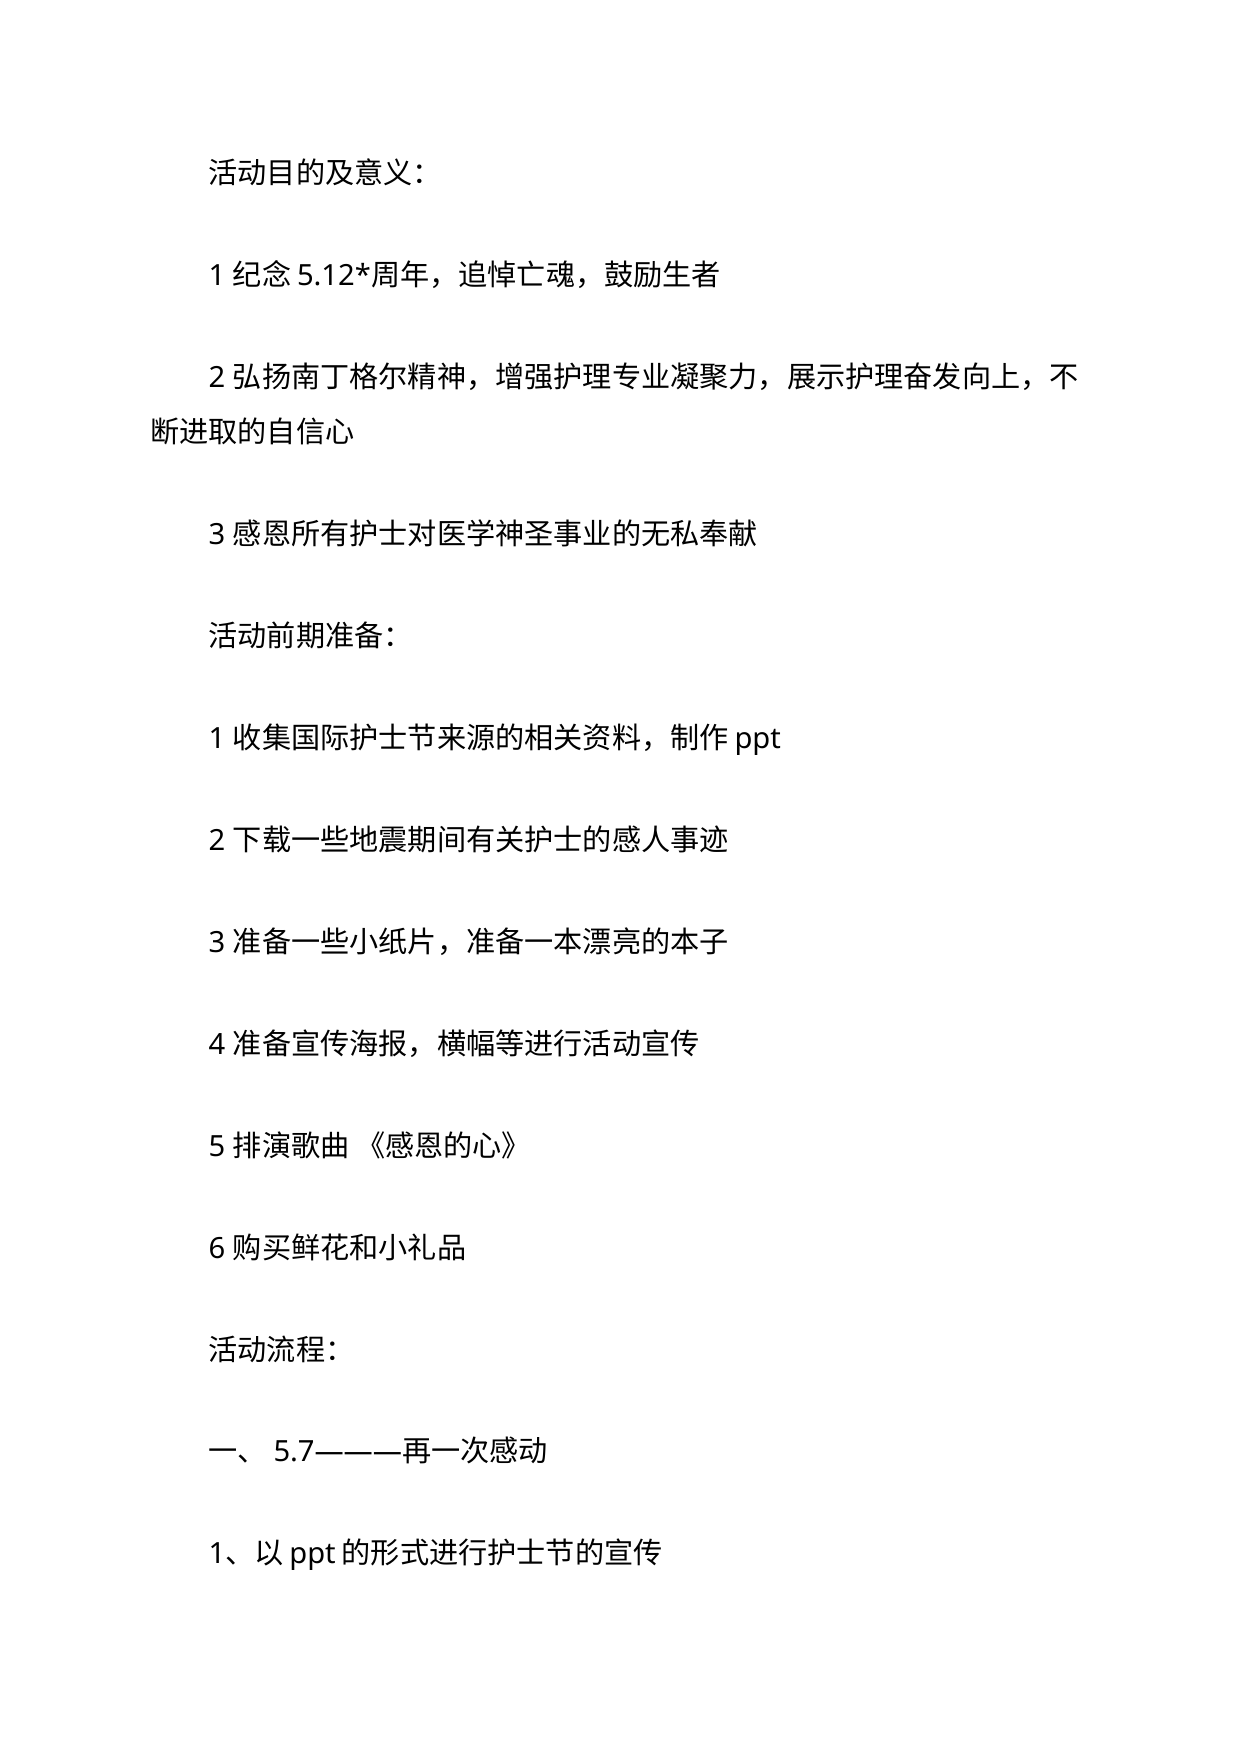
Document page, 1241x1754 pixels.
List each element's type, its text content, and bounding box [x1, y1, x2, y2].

text 活动流程： [150, 1326, 1090, 1368]
text 6 购买鲜花和小礼品 [150, 1224, 1090, 1267]
text 4 准备宣传海报，横幅等进行活动宣传 [150, 1020, 1090, 1063]
text 活动目的及意义： [150, 150, 1090, 192]
text 1 纪念5.12*周年，追悼亡魂，鼓励生者 [150, 252, 1090, 294]
text 活动前期准备： [150, 612, 1090, 655]
text 3 感恩所有护士对医学神圣事业的无私奉献 [150, 511, 1090, 553]
text 1、以ppt的形式进行护士节的宣传 [150, 1530, 1090, 1572]
text 2 弘扬南丁格尔精神，增强护理专业凝聚力，展示护理奋发向上，不断进取的自信心 [150, 354, 1090, 451]
text 3 准备一些小纸片，准备一本漂亮的本子 [150, 918, 1090, 961]
text 5 排演歌曲 《感恩的心》 [150, 1122, 1090, 1164]
text 一、 5.7———再一次感动 [150, 1428, 1090, 1470]
text 1 收集国际护士节来源的相关资料，制作ppt [150, 714, 1090, 757]
text 2 下载一些地震期间有关护士的感人事迹 [150, 816, 1090, 859]
